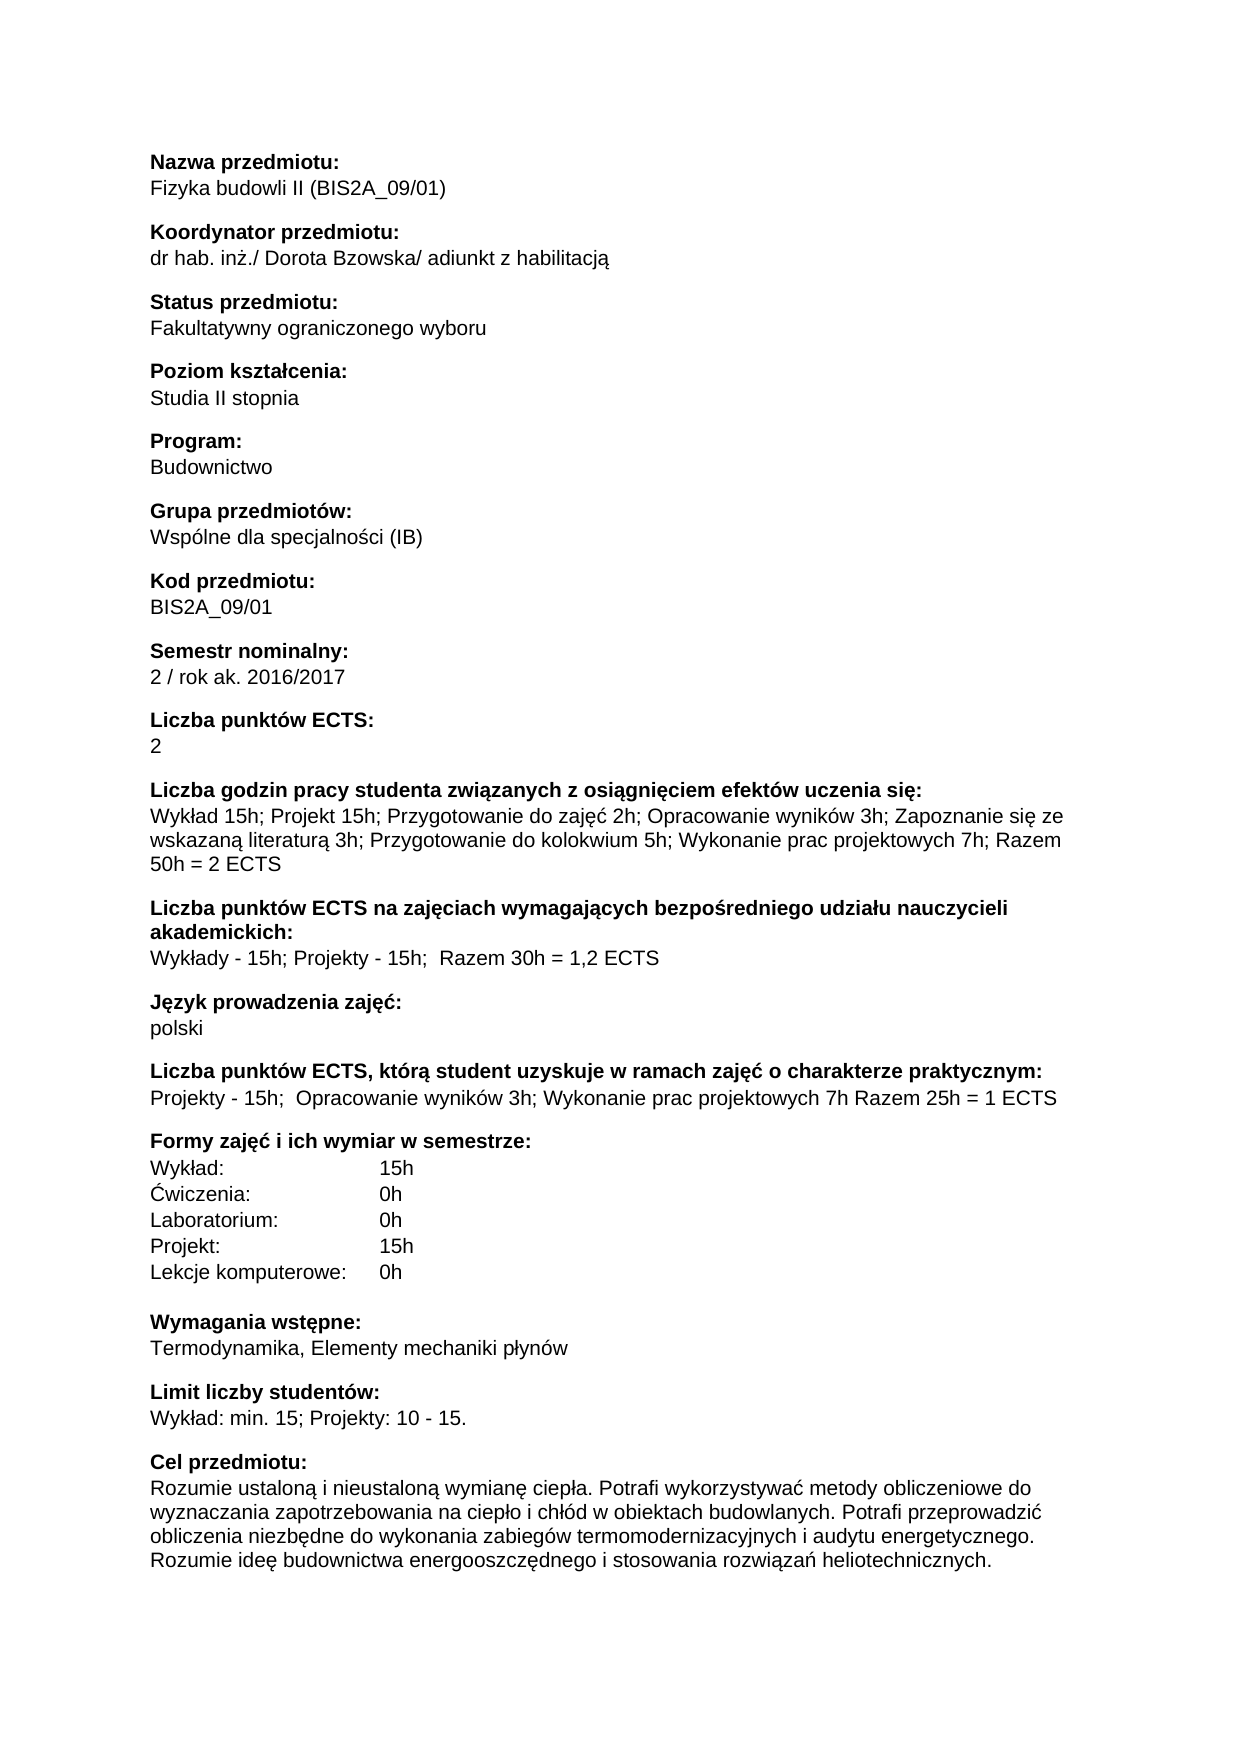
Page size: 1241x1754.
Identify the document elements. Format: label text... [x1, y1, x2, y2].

text Wymagania wstępne: [150, 1310, 1090, 1334]
text 2 / rok ak. 2016/2017 [150, 664, 1090, 688]
table_cell 0h [369, 1180, 597, 1206]
text Cel przedmiotu: [150, 1449, 1090, 1473]
text polski [150, 1016, 1090, 1039]
text dr hab. inż./ Dorota Bzowska/ adiunkt z habilitacją [150, 246, 1090, 270]
text Budownictwo [150, 455, 1090, 479]
table_cell Ćwiczenia: [140, 1182, 367, 1206]
table_cell 0h [369, 1258, 597, 1284]
text Program: [150, 429, 1090, 453]
text Nazwa przedmiotu: [150, 150, 1090, 174]
text Liczba punktów ECTS na zajęciach wymagających bezpośredniego udziału nauczycieli akademickich: [150, 896, 1090, 944]
table_cell Lekcje komputerowe: [140, 1260, 367, 1284]
text Koordynator przedmiotu: [150, 220, 1090, 244]
text Wykład 15h; Projekt 15h; Przygotowanie do zajęć 2h; Opracowanie wyników 3h; Zapoznanie się ze wskazaną literaturą 3h; Przygotowanie do kolokwium 5h; Wykonanie prac projektowych 7h; Razem 50h = 2 ECTS [150, 804, 1090, 876]
text Projekty - 15h; Opracowanie wyników 3h; Wykonanie prac projektowych 7h Razem 25h = 1 ECTS [150, 1085, 1090, 1109]
text Język prowadzenia zajęć: [150, 989, 1090, 1013]
table_cell 15h [369, 1232, 597, 1258]
text Semestr nominalny: [150, 638, 1090, 662]
text Wykłady - 15h; Projekty - 15h; Razem 30h = 1,2 ECTS [150, 946, 1090, 970]
text Poziom kształcenia: [150, 359, 1090, 383]
text Wspólne dla specjalności (IB) [150, 525, 1090, 549]
text Kod przedmiotu: [150, 569, 1090, 593]
text BIS2A_09/01 [150, 595, 1090, 619]
text Grupa przedmiotów: [150, 499, 1090, 523]
text Studia II stopnia [150, 385, 1090, 409]
table_cell 0h [369, 1206, 597, 1232]
text Liczba punktów ECTS: [150, 708, 1090, 732]
table_cell Projekt: [140, 1234, 367, 1258]
text Rozumie ustaloną i nieustaloną wymianę ciepła. Potrafi wykorzystywać metody obliczeniowe do wyznaczania zapotrzebowania na ciepło i chłód w obiektach budowlanych. Potrafi przeprowadzić obliczenia niezbędne do wykonania zabiegów termomodernizacyjnych i audytu energetycznego. Rozumie ideę budownictwa energooszczędnego i stosowania rozwiązań heliotechnicznych. [150, 1476, 1090, 1571]
text Status przedmiotu: [150, 289, 1090, 313]
text Liczba punktów ECTS, którą student uzyskuje w ramach zajęć o charakterze praktycznym: [150, 1059, 1090, 1083]
text Wykład: min. 15; Projekty: 10 - 15. [150, 1406, 1090, 1430]
table_cell Laboratorium: [140, 1208, 367, 1232]
text Limit liczby studentów: [150, 1380, 1090, 1404]
table_header Wykład: [140, 1156, 367, 1180]
text Termodynamika, Elementy mechaniki płynów [150, 1336, 1090, 1360]
text Fakultatywny ograniczonego wyboru [150, 316, 1090, 339]
text 2 [150, 734, 1090, 758]
text Liczba godzin pracy studenta związanych z osiągnięciem efektów uczenia się: [150, 778, 1090, 802]
text Formy zajęć i ich wymiar w semestrze: [150, 1129, 1090, 1153]
table_header 15h [369, 1156, 597, 1180]
text Fizyka budowli II (BIS2A_09/01) [150, 176, 1090, 200]
